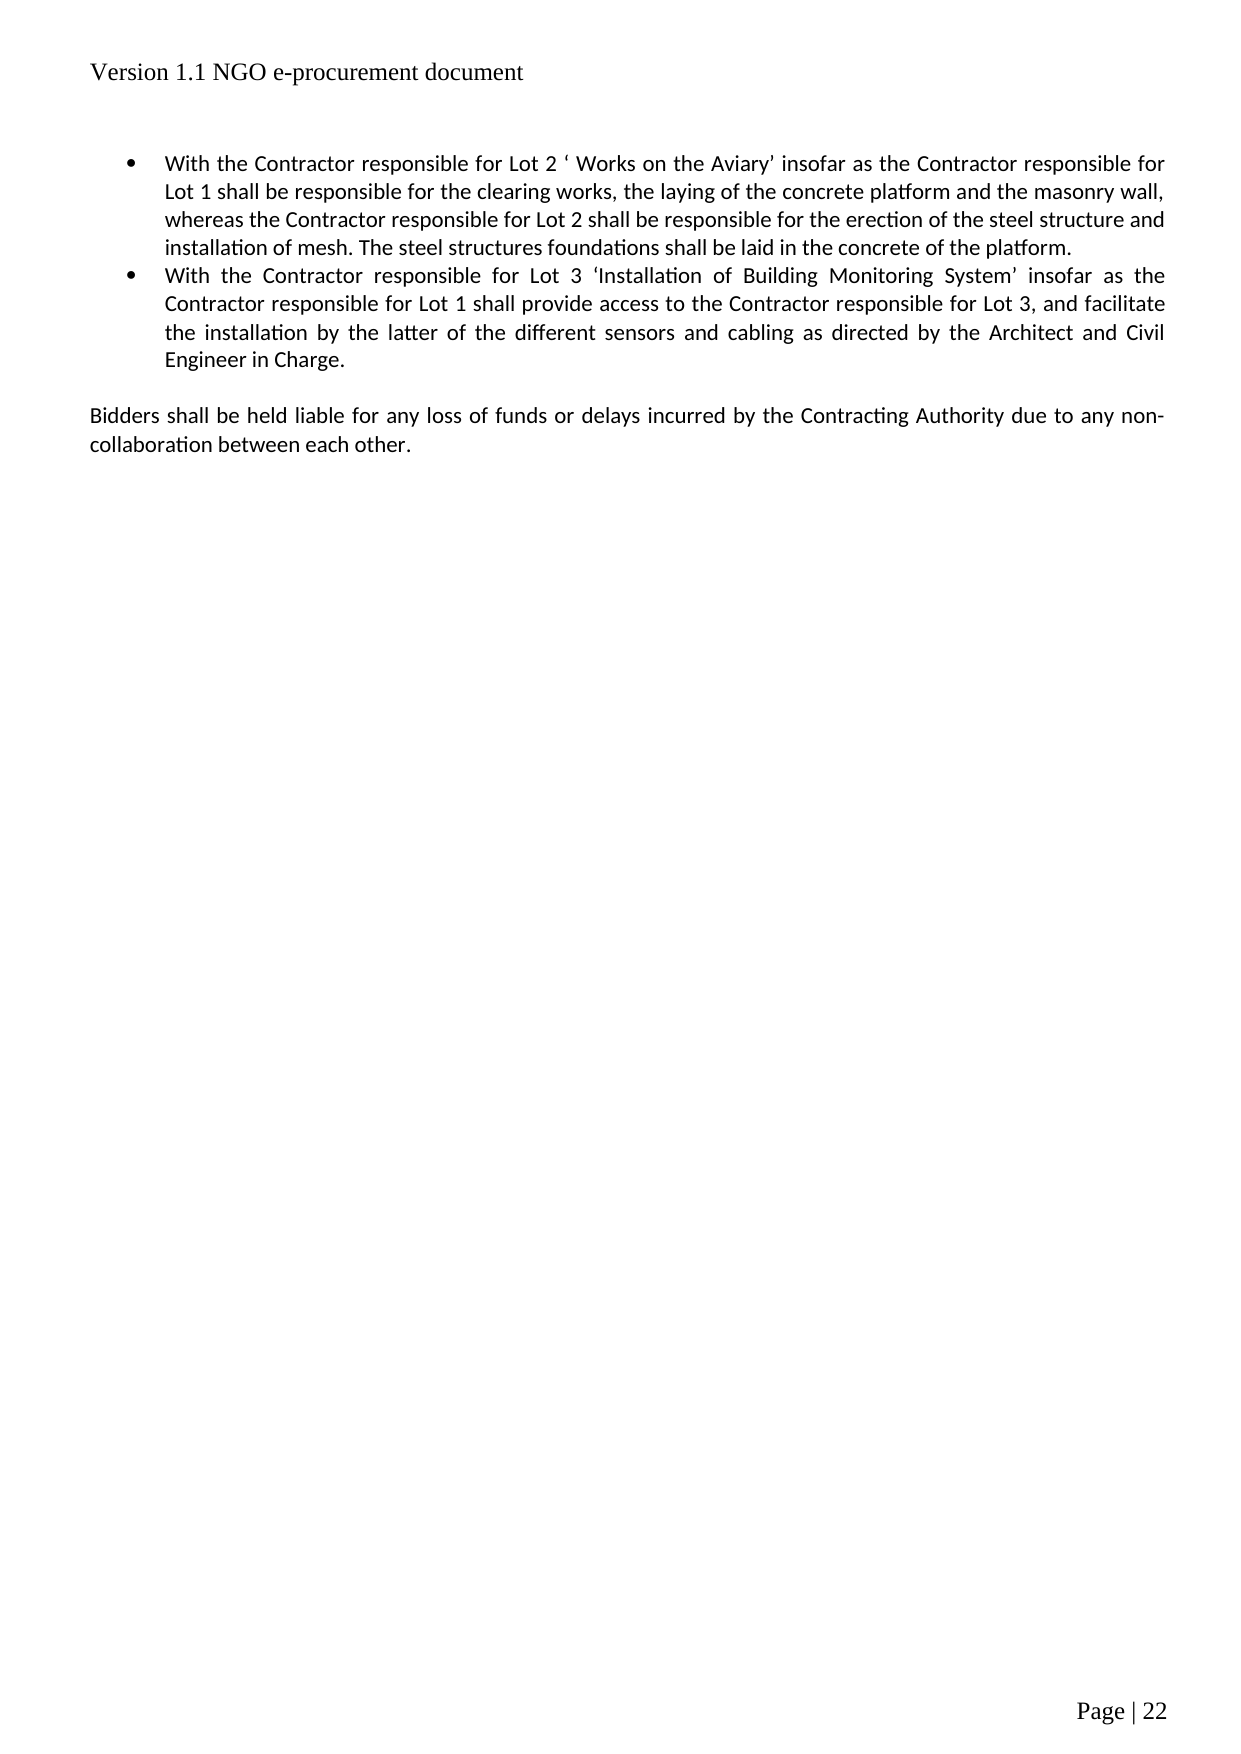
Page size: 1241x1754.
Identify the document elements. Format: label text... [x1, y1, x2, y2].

list With the Contractor responsible for Lot 3 ‘Installation of Building Monitoring System’ insofar as the Contractor responsible for Lot 1 shall provide access to the Contractor responsible for Lot 3, and facilitate the installation by the latter of the different sensors and cabling as directed by the Architect and Civil Engineer in Charge. [127, 262, 1167, 374]
list With the Contractor responsible for Lot 2 ‘ Works on the Aviary’ insofar as the Contractor responsible for Lot 1 shall be responsible for the clearing works, the laying of the concrete platform and the masonry wall, whereas the Contractor responsible for Lot 2 shall be responsible for the erection of the steel structure and installation of mesh. The steel structures foundations shall be laid in the concrete of the platform. [127, 149, 1167, 262]
text Bidders shall be held liable for any loss of funds or delays incurred by the Contracting Authority due to any non-collaboration between each other. [89, 402, 1167, 458]
